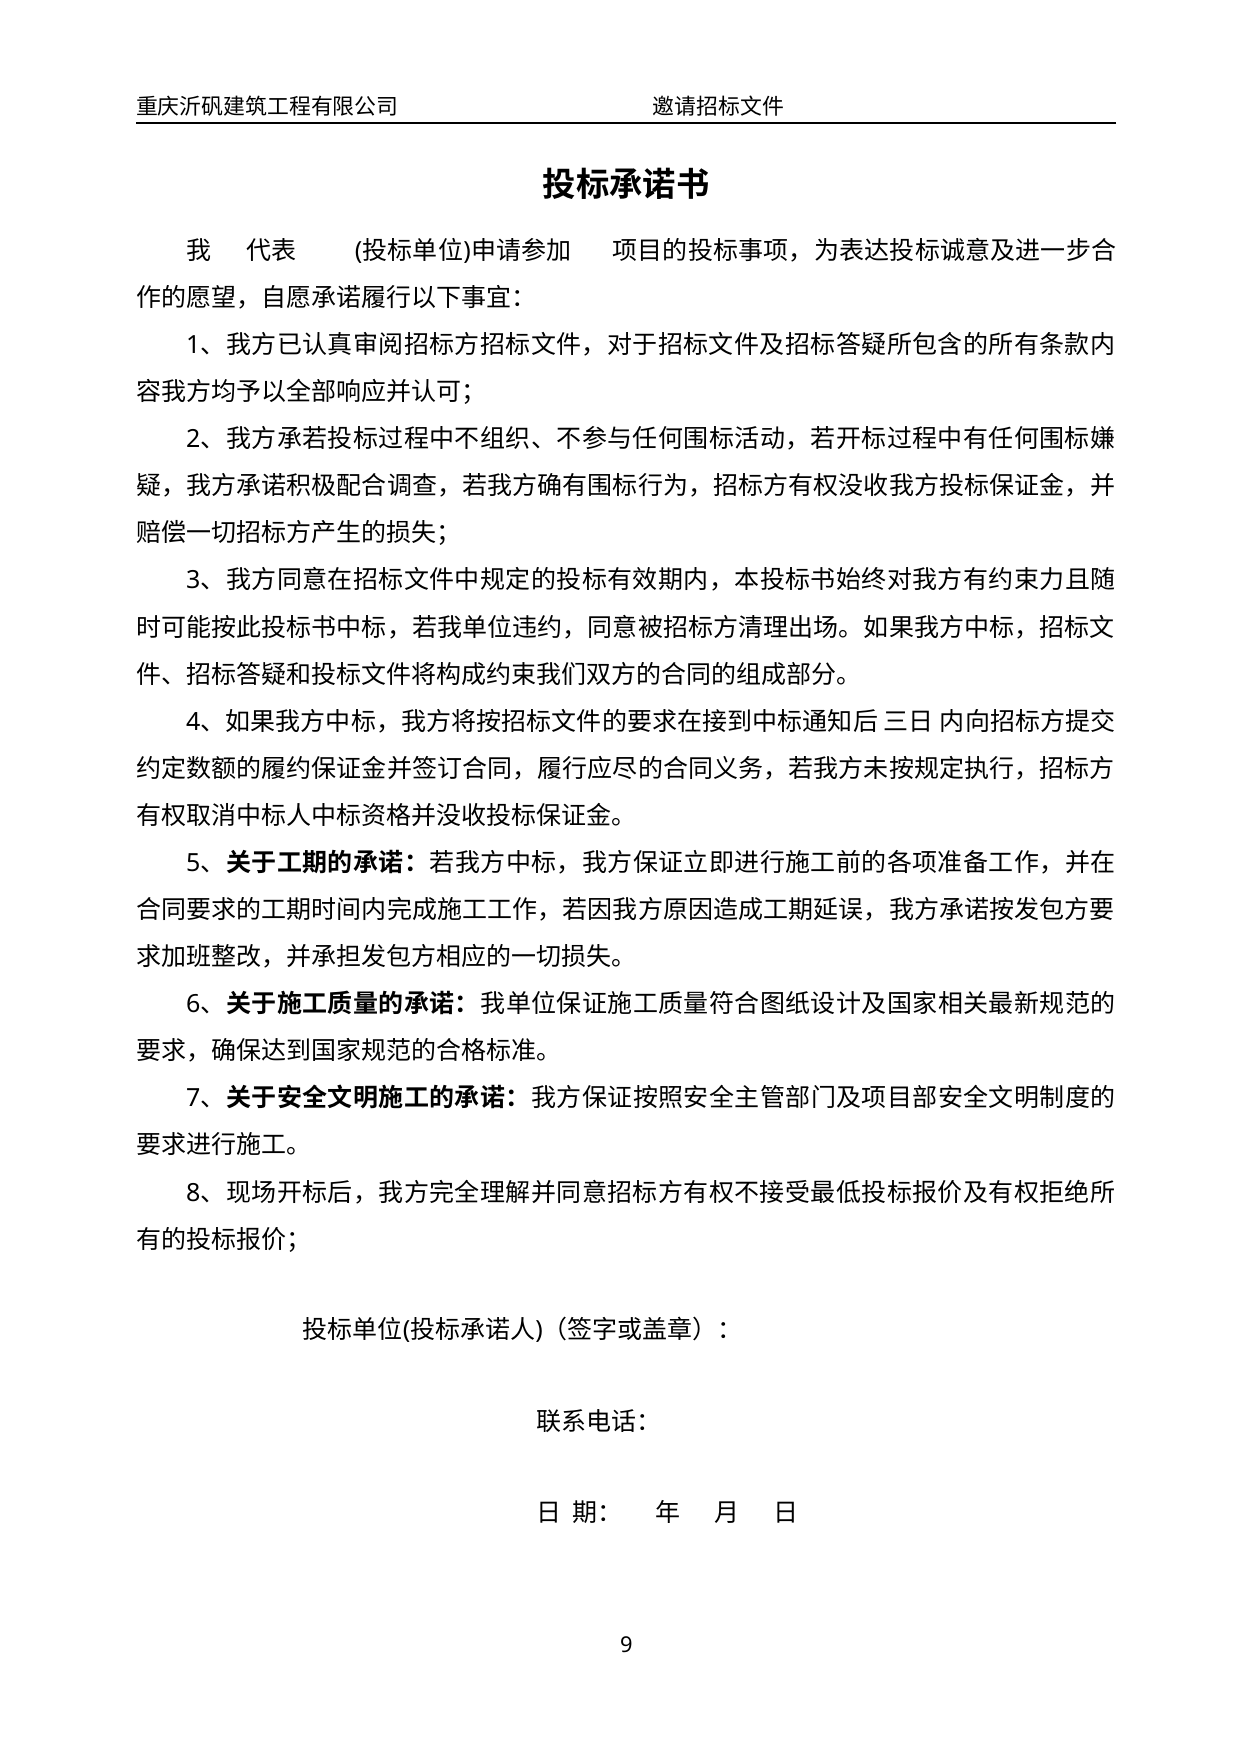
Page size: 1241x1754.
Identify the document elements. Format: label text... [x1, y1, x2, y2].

text 4、如果我方中标，我方将按招标文件的要求在接到中标通知后 三日 内向招标方提交约定数额的履约保证金并签订合同，履行应尽的合同义务，若我方未按规定执行，招标方有权取消中标人中标资格并没收投标保证金。 [136, 701, 1116, 832]
text 联系电话： [136, 1401, 1116, 1437]
text 日 期： 年 月 日 [136, 1492, 1116, 1529]
text 7、关于安全文明施工的承诺：我方保证按照安全主管部门及项目部安全文明制度的要求进行施工。 [136, 1078, 1116, 1161]
text 8、现场开标后，我方完全理解并同意招标方有权不接受最低投标报价及有权拒绝所有的投标报价； [136, 1172, 1116, 1255]
text 1、我方已认真审阅招标方招标文件，对于招标文件及招标答疑所包含的所有条款内容我方均予以全部响应并认可； [136, 324, 1116, 408]
text 投标单位(投标承诺人)（签字或盖章）： [136, 1310, 1116, 1346]
text 2、我方承若投标过程中不组织、不参与任何围标活动，若开标过程中有任何围标嫌疑，我方承诺积极配合调查，若我方确有围标行为，招标方有权没收我方投标保证金，并赔偿一切招标方产生的损失； [136, 419, 1116, 549]
text 投标承诺书 [136, 158, 1116, 206]
text 5、关于工期的承诺：若我方中标，我方保证立即进行施工前的各项准备工作，并在合同要求的工期时间内完成施工工作，若因我方原因造成工期延误，我方承诺按发包方要求加班整改，并承担发包方相应的一切损失。 [136, 842, 1116, 973]
text 6、关于施工质量的承诺：我单位保证施工质量符合图纸设计及国家相关最新规范的要求，确保达到国家规范的合格标准。 [136, 984, 1116, 1067]
text 3、我方同意在招标文件中规定的投标有效期内，本投标书始终对我方有约束力且随时可能按此投标书中标，若我单位违约，同意被招标方清理出场。如果我方中标，招标文件、招标答疑和投标文件将构成约束我们双方的合同的组成部分。 [136, 560, 1116, 690]
text 我 代表 (投标单位)申请参加 项目的投标事项，为表达投标诚意及进一步合作的愿望，自愿承诺履行以下事宜： [136, 230, 1116, 314]
